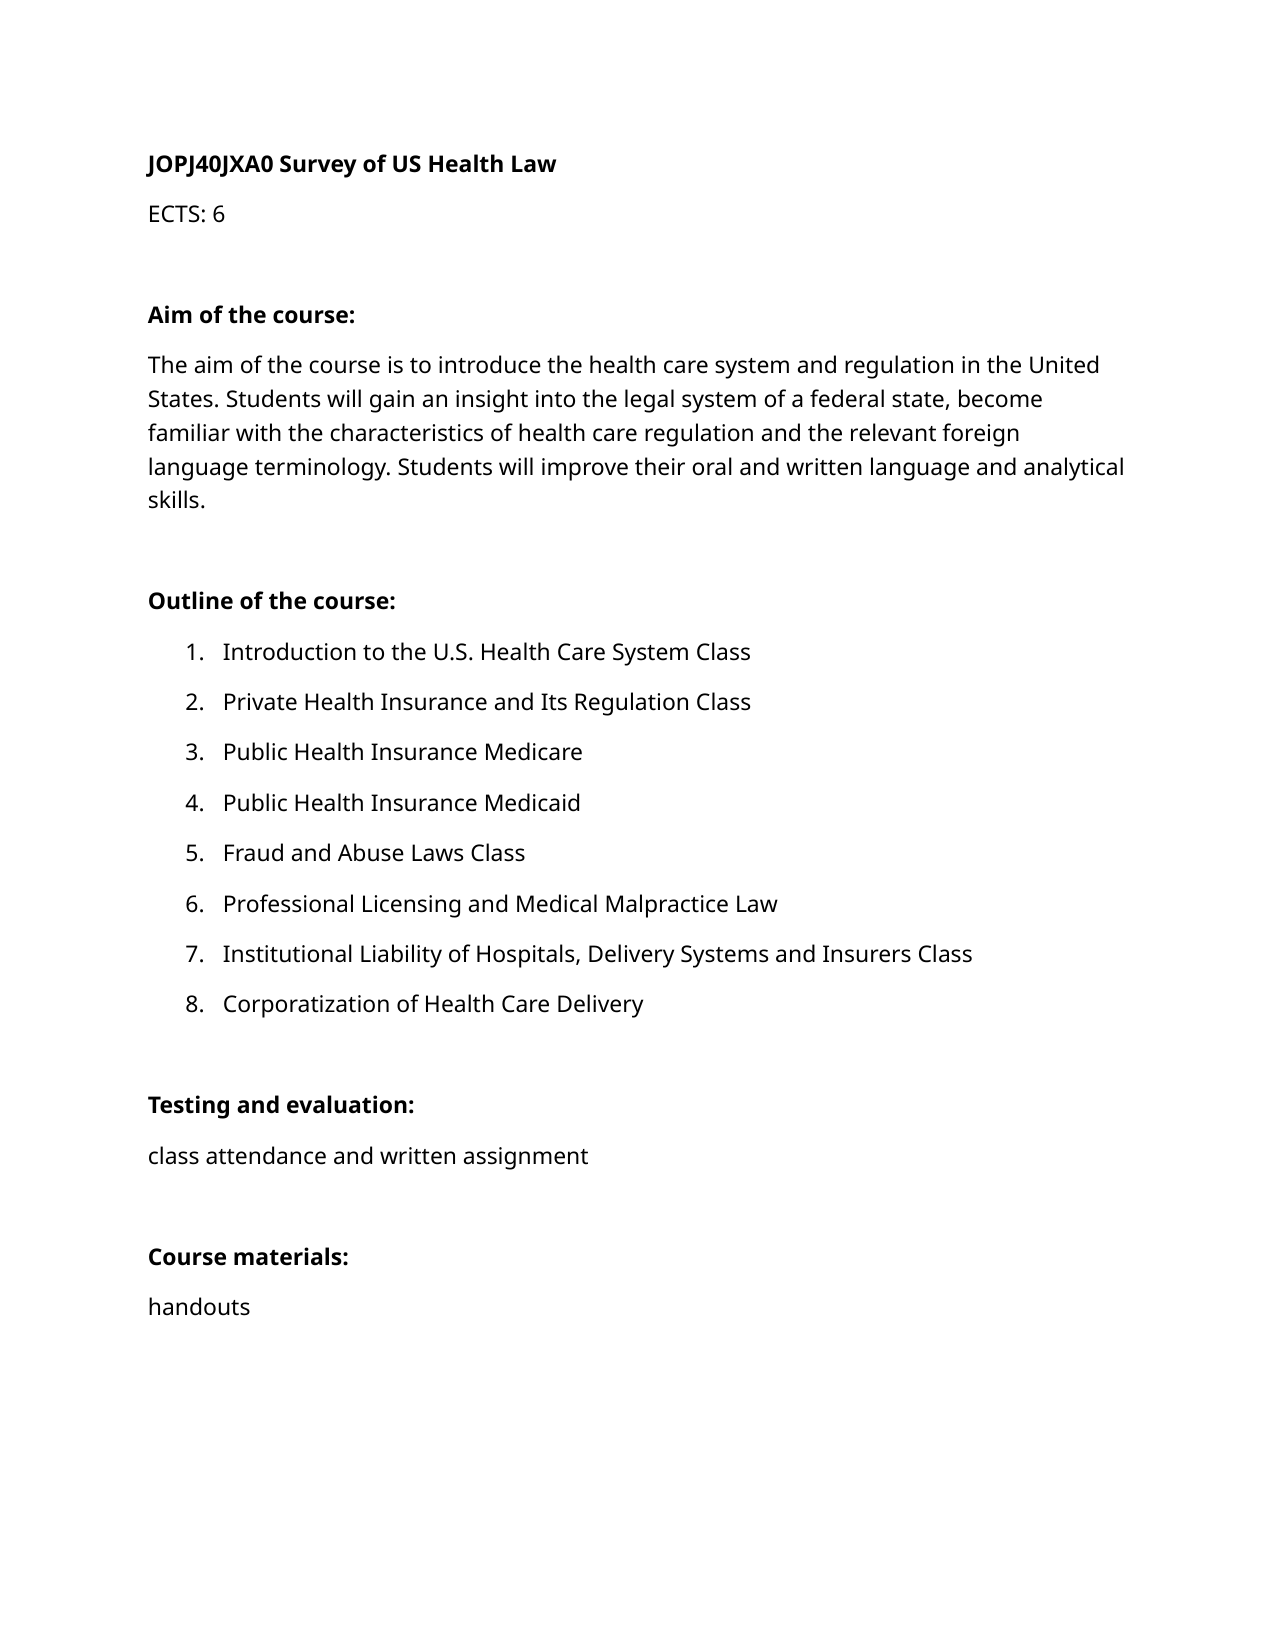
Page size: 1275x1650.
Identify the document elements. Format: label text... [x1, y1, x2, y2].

text Outline of the course: [148, 585, 1127, 616]
list Introduction to the U.S. Health Care System Class [185, 636, 1127, 667]
list Professional Licensing and Medical Malpractice Law [185, 888, 1127, 919]
list Fraud and Abuse Laws Class [185, 837, 1127, 868]
list Public Health Insurance Medicare [185, 736, 1127, 768]
list Public Health Insurance Medicaid [185, 787, 1127, 818]
list Institutional Liability of Hospitals, Delivery Systems and Insurers Class [185, 938, 1127, 969]
text Testing and evaluation: [148, 1089, 1127, 1121]
text handouts [148, 1291, 1127, 1322]
text The aim of the course is to introduce the health care system and regulation in the United States. Students will gain an insight into the legal system of a federal state, become familiar with the characteristics of health care regulation and the relevant foreign language terminology. Students will improve their oral and written language and analytical skills. [148, 349, 1127, 516]
text JOPJ40JXA0 Survey of US Health Law [148, 148, 1127, 179]
list Corporatization of Health Care Delivery [185, 988, 1127, 1020]
text class attendance and written assignment [148, 1140, 1127, 1171]
text ECTS: 6 [148, 198, 1127, 229]
text Course materials: [148, 1241, 1127, 1272]
text Aim of the course: [148, 299, 1127, 330]
list Private Health Insurance and Its Regulation Class [185, 686, 1127, 717]
